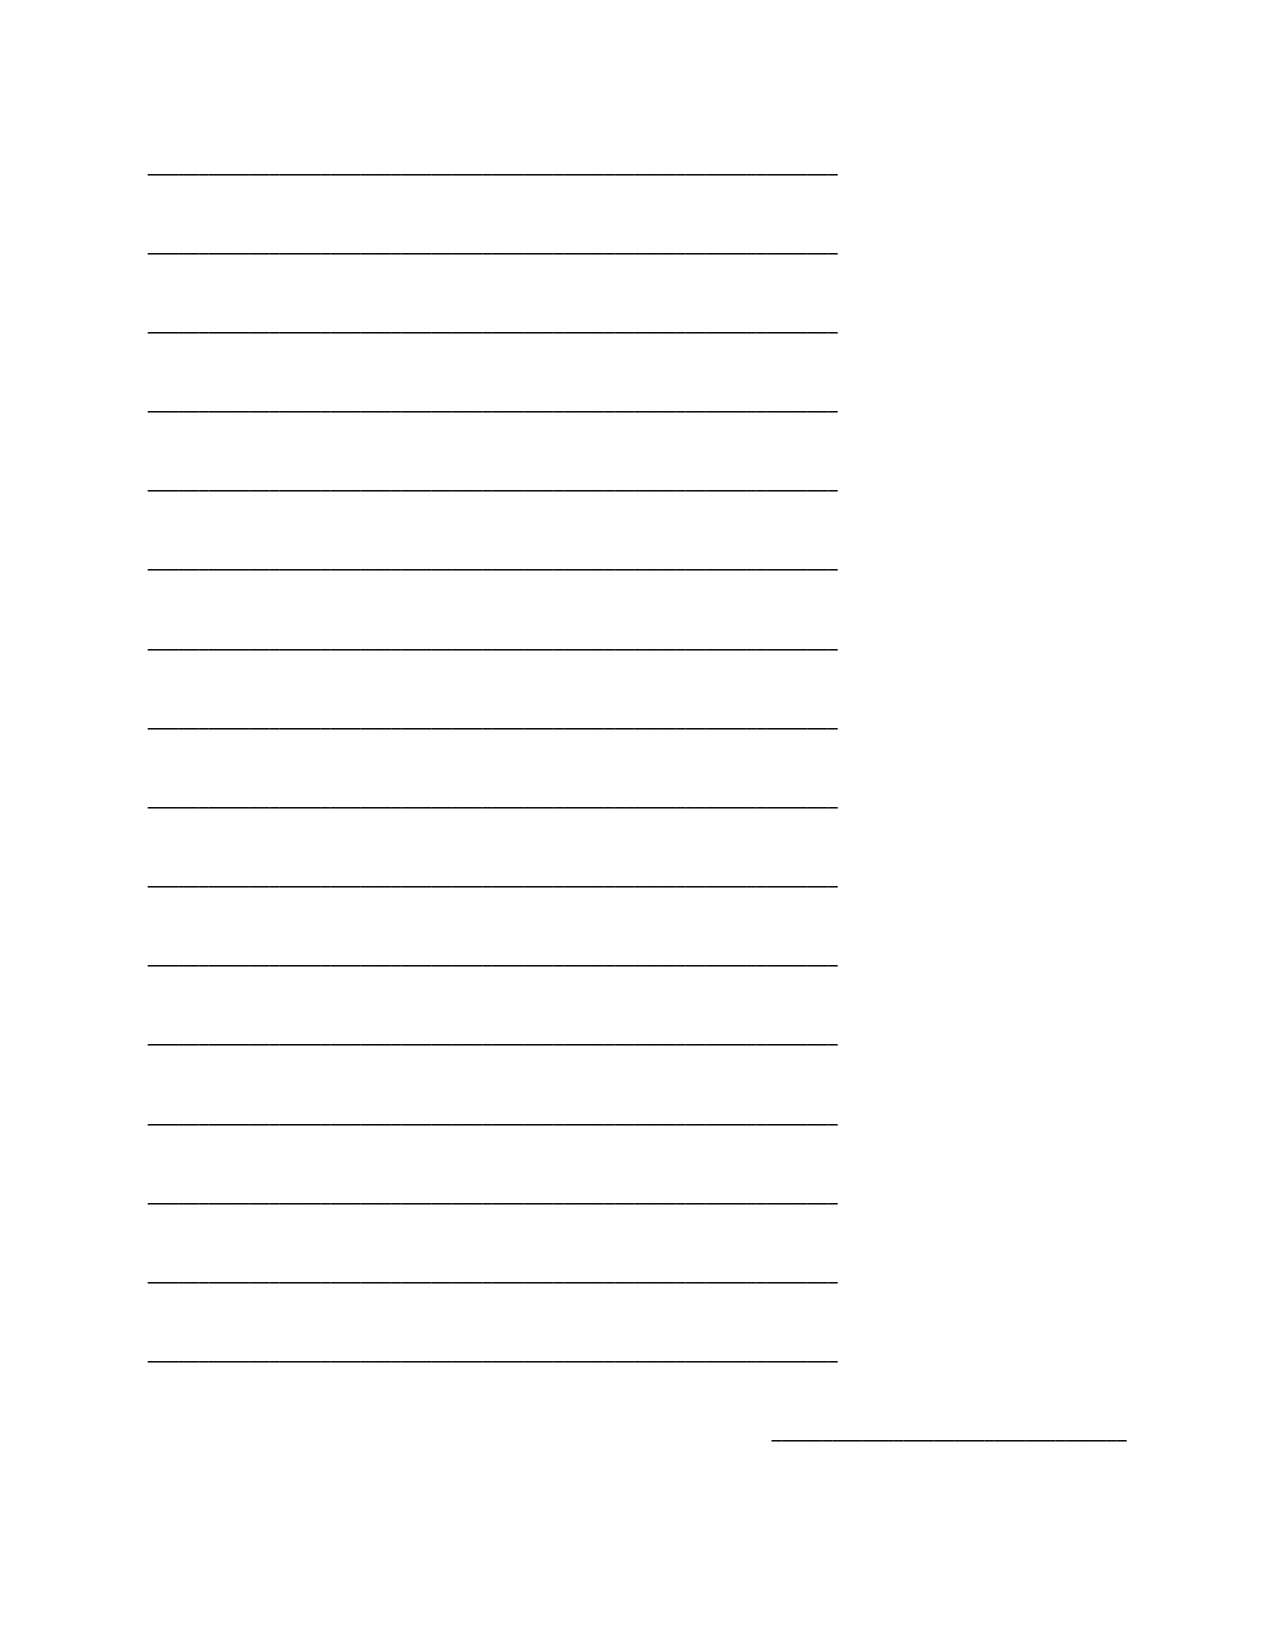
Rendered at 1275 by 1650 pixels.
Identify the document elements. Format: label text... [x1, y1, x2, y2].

text ____________________________________________________________________ [148, 1256, 1127, 1287]
text ____________________________________________________________________ [148, 385, 1127, 416]
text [148, 306, 1127, 337]
text ____________________________________________________________________ [148, 464, 1127, 496]
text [148, 148, 1127, 179]
text ___________________________________ [148, 1414, 1127, 1446]
text ____________________________________________________________________ [148, 623, 1127, 654]
text ____________________________________________________________________ [148, 1018, 1127, 1050]
text ____________________________________________________________________ [148, 1098, 1127, 1129]
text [148, 227, 1127, 258]
text ____________________________________________________________________ [148, 543, 1127, 575]
text ____________________________________________________________________ [148, 860, 1127, 891]
text ____________________________________________________________________ [148, 1335, 1127, 1366]
text ____________________________________________________________________ [148, 702, 1127, 733]
text ____________________________________________________________________ [148, 781, 1127, 812]
text ____________________________________________________________________ [148, 939, 1127, 971]
text ____________________________________________________________________ [148, 1177, 1127, 1208]
